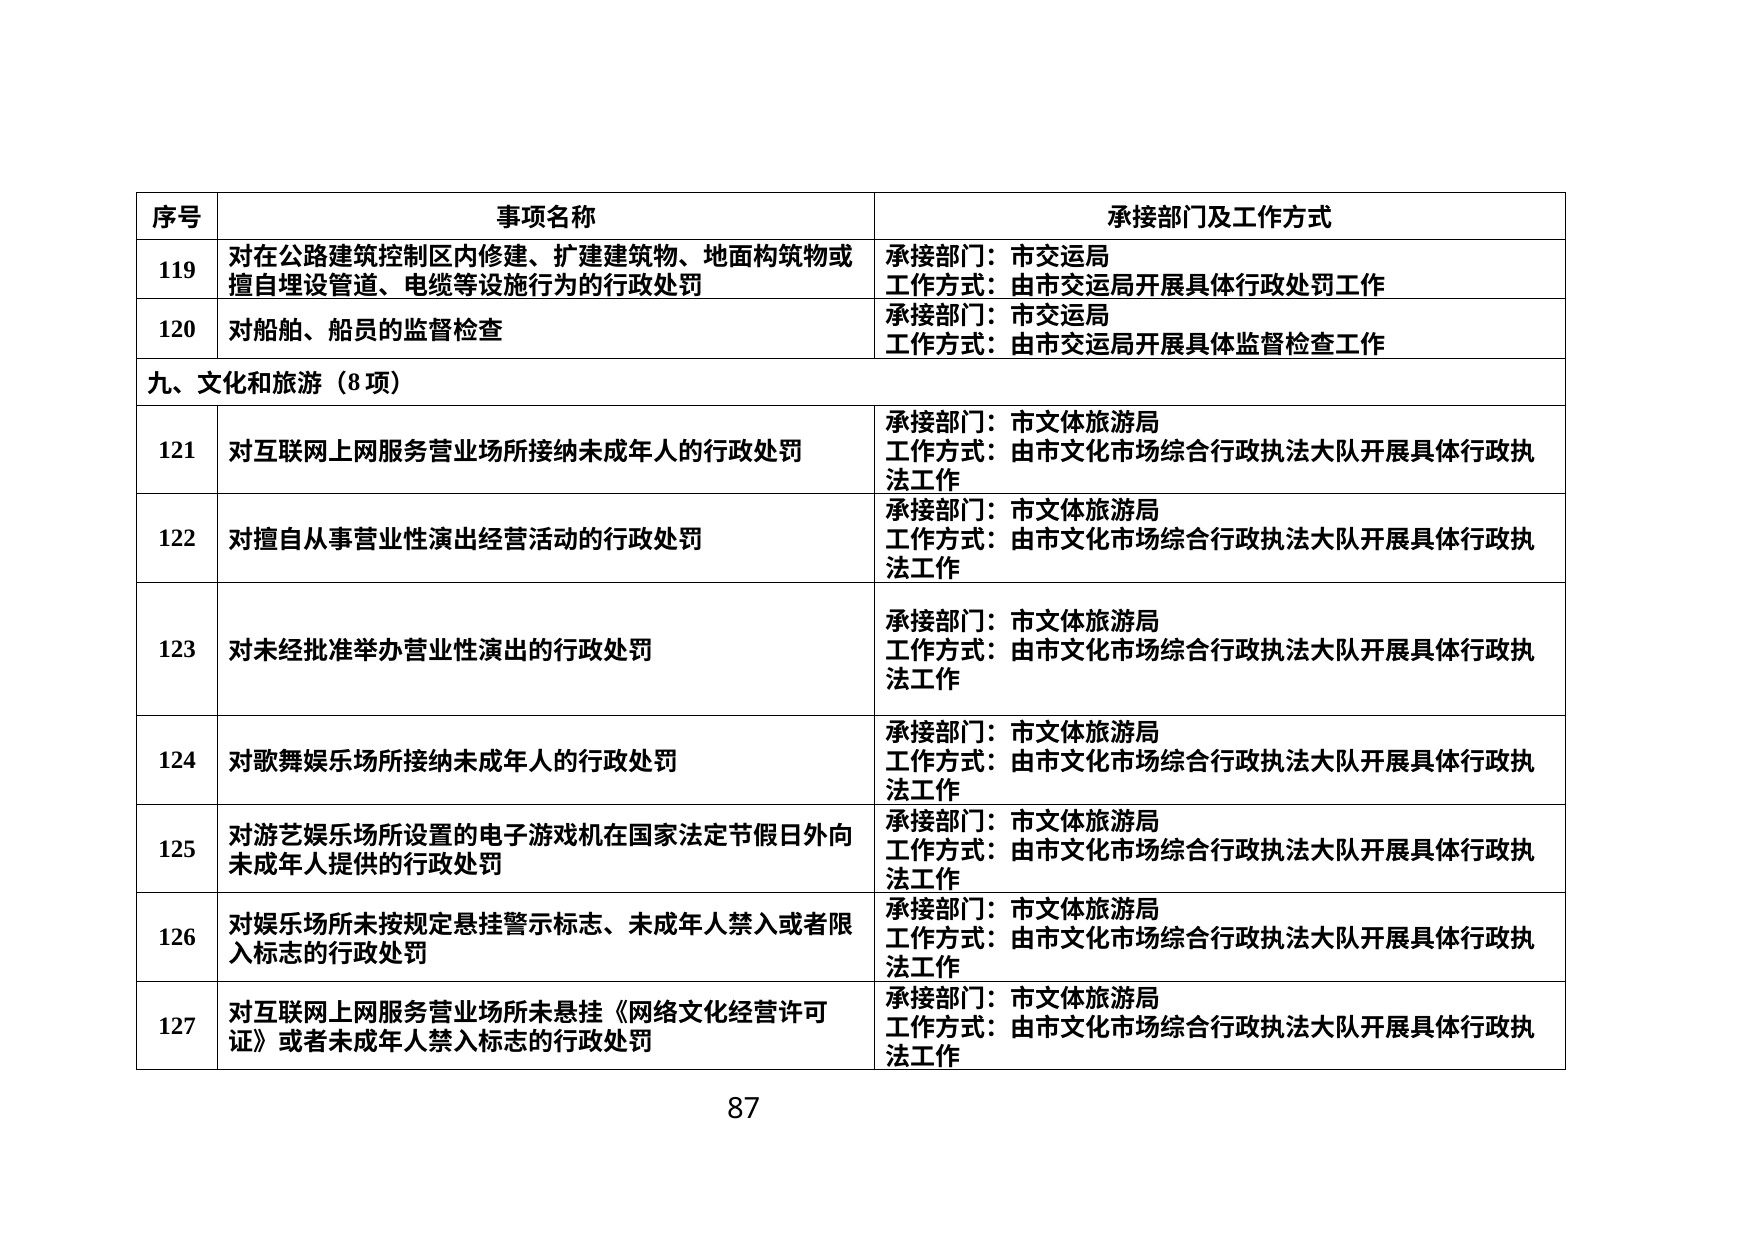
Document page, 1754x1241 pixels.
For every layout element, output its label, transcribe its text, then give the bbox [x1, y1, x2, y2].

table_cell 九、文化和旅游（8项） [137, 359, 1565, 404]
table_cell 承接部门：市文体旅游局 工作方式：由市文化市场综合行政执法大队开展具体行政执法工作 [875, 805, 1565, 892]
table_cell 对互联网上网服务营业场所未悬挂《网络文化经营许可证》或者未成年人禁入标志的行政处罚 [218, 982, 874, 1069]
table_cell 承接部门：市文体旅游局 工作方式：由市文化市场综合行政执法大队开展具体行政执法工作 [875, 716, 1565, 803]
table_cell 承接部门：市交运局 工作方式：由市交运局开展具体行政处罚工作 [875, 240, 1565, 298]
table_cell 对歌舞娱乐场所接纳未成年人的行政处罚 [218, 716, 874, 803]
table_cell 承接部门：市文体旅游局 工作方式：由市文化市场综合行政执法大队开展具体行政执法工作 [875, 583, 1565, 715]
table_cell 121 [137, 406, 217, 493]
table_header 事项名称 [218, 193, 874, 239]
table_cell 125 [137, 805, 217, 892]
table_cell 126 [137, 893, 217, 981]
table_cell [875, 982, 1565, 1069]
table_cell 120 [137, 299, 217, 358]
table_header 承接部门及工作方式 [875, 193, 1565, 239]
table_cell 对未经批准举办营业性演出的行政处罚 [218, 583, 874, 715]
table_cell 122 [137, 494, 217, 582]
table_cell 127 [137, 982, 217, 1069]
table_cell 对在公路建筑控制区内修建、扩建建筑物、地面构筑物或擅自埋设管道、电缆等设施行为的行政处罚 [218, 240, 874, 298]
table_cell 对娱乐场所未按规定悬挂警示标志、未成年人禁入或者限入标志的行政处罚 [218, 893, 874, 981]
table_cell 对游艺娱乐场所设置的电子游戏机在国家法定节假日外向未成年人提供的行政处罚 [218, 805, 874, 892]
table_cell 123 [137, 583, 217, 715]
table_cell 承接部门：市交运局 工作方式：由市交运局开展具体监督检查工作 [875, 299, 1565, 358]
table_cell 对船舶、船员的监督检查 [218, 299, 874, 358]
table_cell 对互联网上网服务营业场所接纳未成年人的行政处罚 [218, 406, 874, 493]
table_cell 119 [137, 240, 217, 298]
table_cell 对擅自从事营业性演出经营活动的行政处罚 [218, 494, 874, 582]
table_cell 124 [137, 716, 217, 803]
table_cell 承接部门：市文体旅游局 工作方式：由市文化市场综合行政执法大队开展具体行政执法工作 [875, 494, 1565, 582]
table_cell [875, 893, 1565, 981]
table_header 序号 [137, 193, 217, 239]
table_cell 承接部门：市文体旅游局 工作方式：由市文化市场综合行政执法大队开展具体行政执法工作 [875, 406, 1565, 493]
